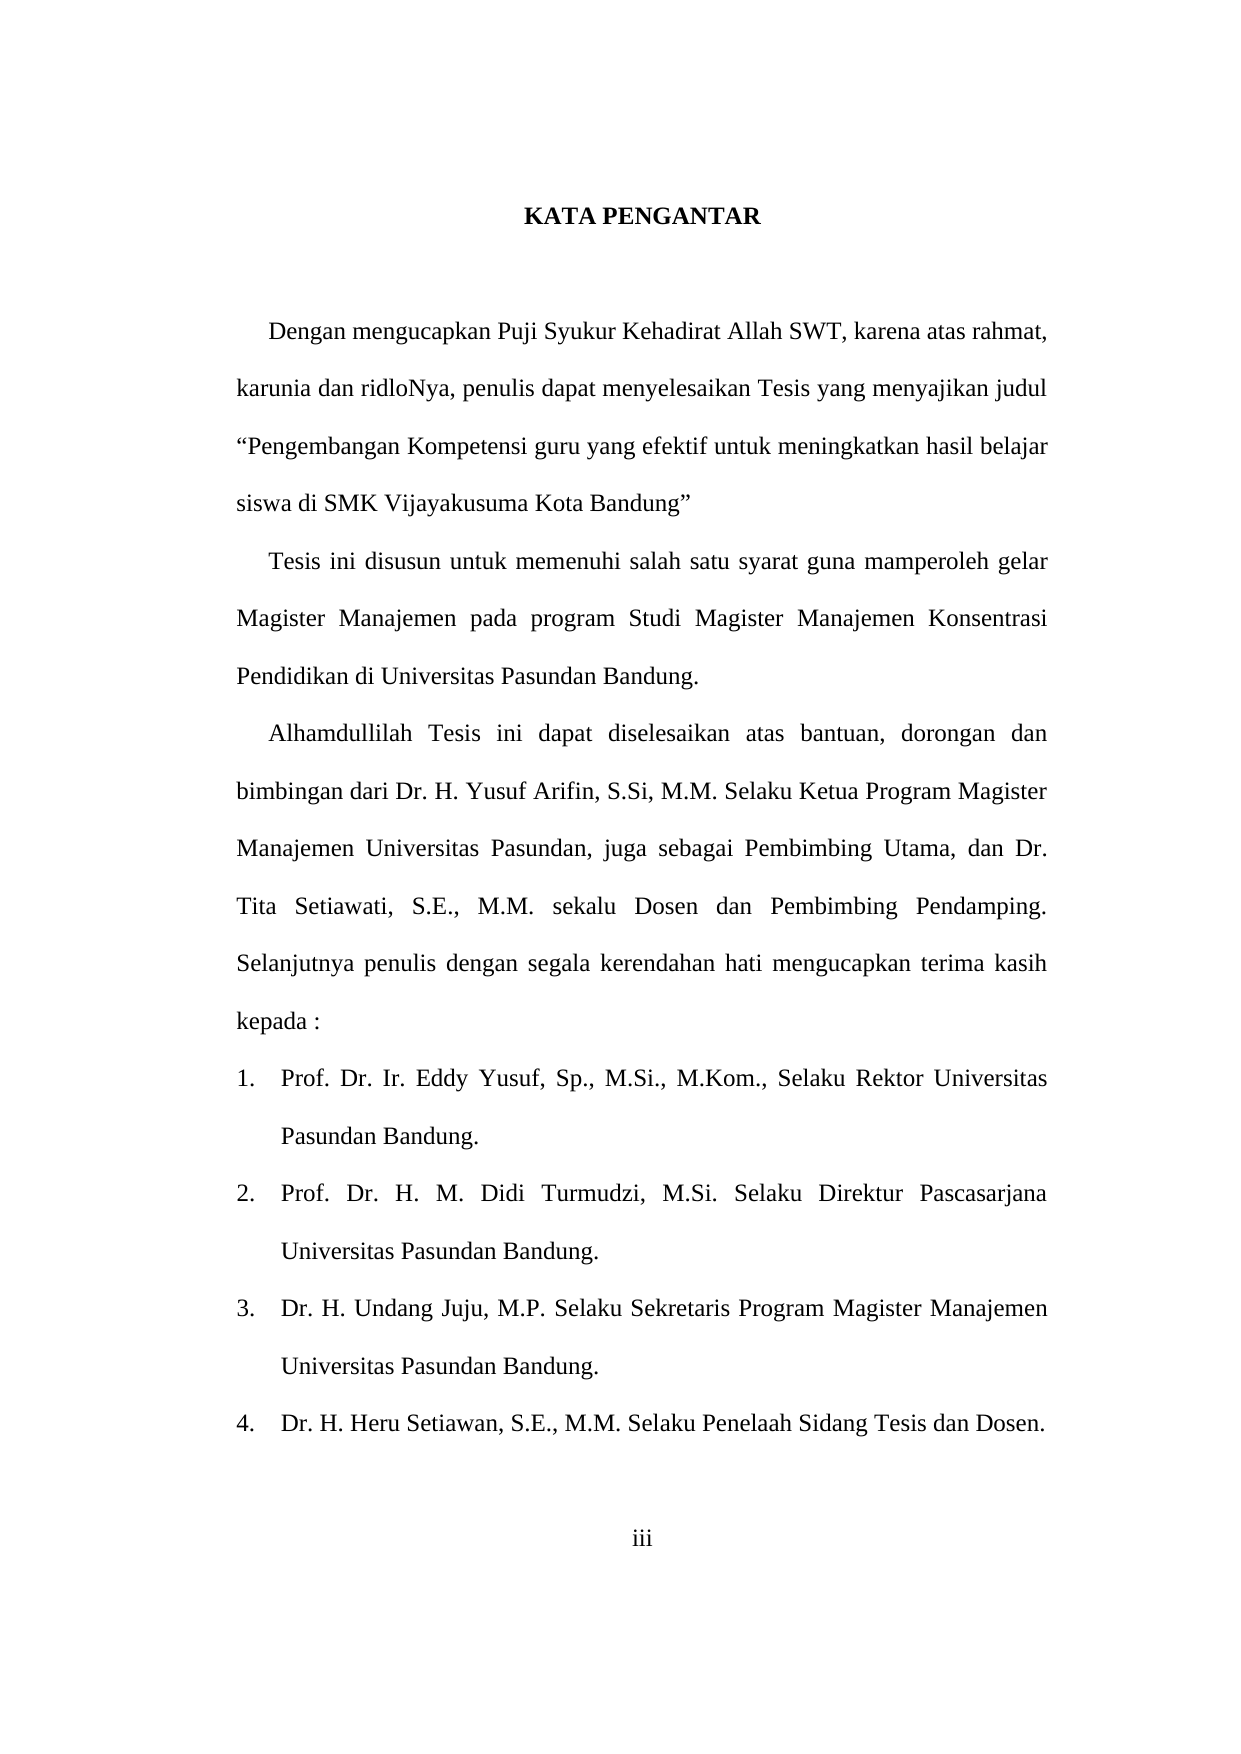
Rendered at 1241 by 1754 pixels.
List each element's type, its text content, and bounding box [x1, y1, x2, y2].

list Dr. H. Undang Juju, M.P. Selaku Sekretaris Program Magister Manajemen Universitas Pasundan Bandung. [236, 1293, 1048, 1379]
list Dr. H. Heru Setiawan, S.E., M.M. Selaku Penelaah Sidang Tesis dan Dosen. [236, 1408, 1048, 1437]
text Tesis ini disusun untuk memenuhi salah satu syarat guna mamperoleh gelar Magister Manajemen pada program Studi Magister Manajemen Konsentrasi Pendidikan di Universitas Pasundan Bandung. [236, 546, 1048, 689]
list Prof. Dr. H. M. Didi Turmudzi, M.Si. Selaku Direktur Pascasarjana Universitas Pasundan Bandung. [236, 1178, 1048, 1264]
text KATA PENGANTAR [236, 201, 1048, 229]
list iii [236, 1523, 1048, 1552]
text Alhamdullilah Tesis ini dapat diselesaikan atas bantuan, dorongan dan bimbingan dari Dr. H. Yusuf Arifin, S.Si, M.M. Selaku Ketua Program Magister Manajemen Universitas Pasundan, juga sebagai Pembimbing Utama, dan Dr. Tita Setiawati, S.E., M.M. sekalu Dosen dan Pembimbing Pendamping. Selanjutnya penulis dengan segala kerendahan hati mengucapkan terima kasih kepada : [236, 718, 1048, 1034]
list Prof. Dr. Ir. Eddy Yusuf, Sp., M.Si., M.Kom., Selaku Rektor Universitas Pasundan Bandung. [236, 1063, 1048, 1149]
text Dengan mengucapkan Puji Syukur Kehadirat Allah SWT, karena atas rahmat, karunia dan ridloNya, penulis dapat menyelesaikan Tesis yang menyajikan judul “Pengembangan Kompetensi guru yang efektif untuk meningkatkan hasil belajar siswa di SMK Vijayakusuma Kota Bandung” [236, 316, 1048, 517]
